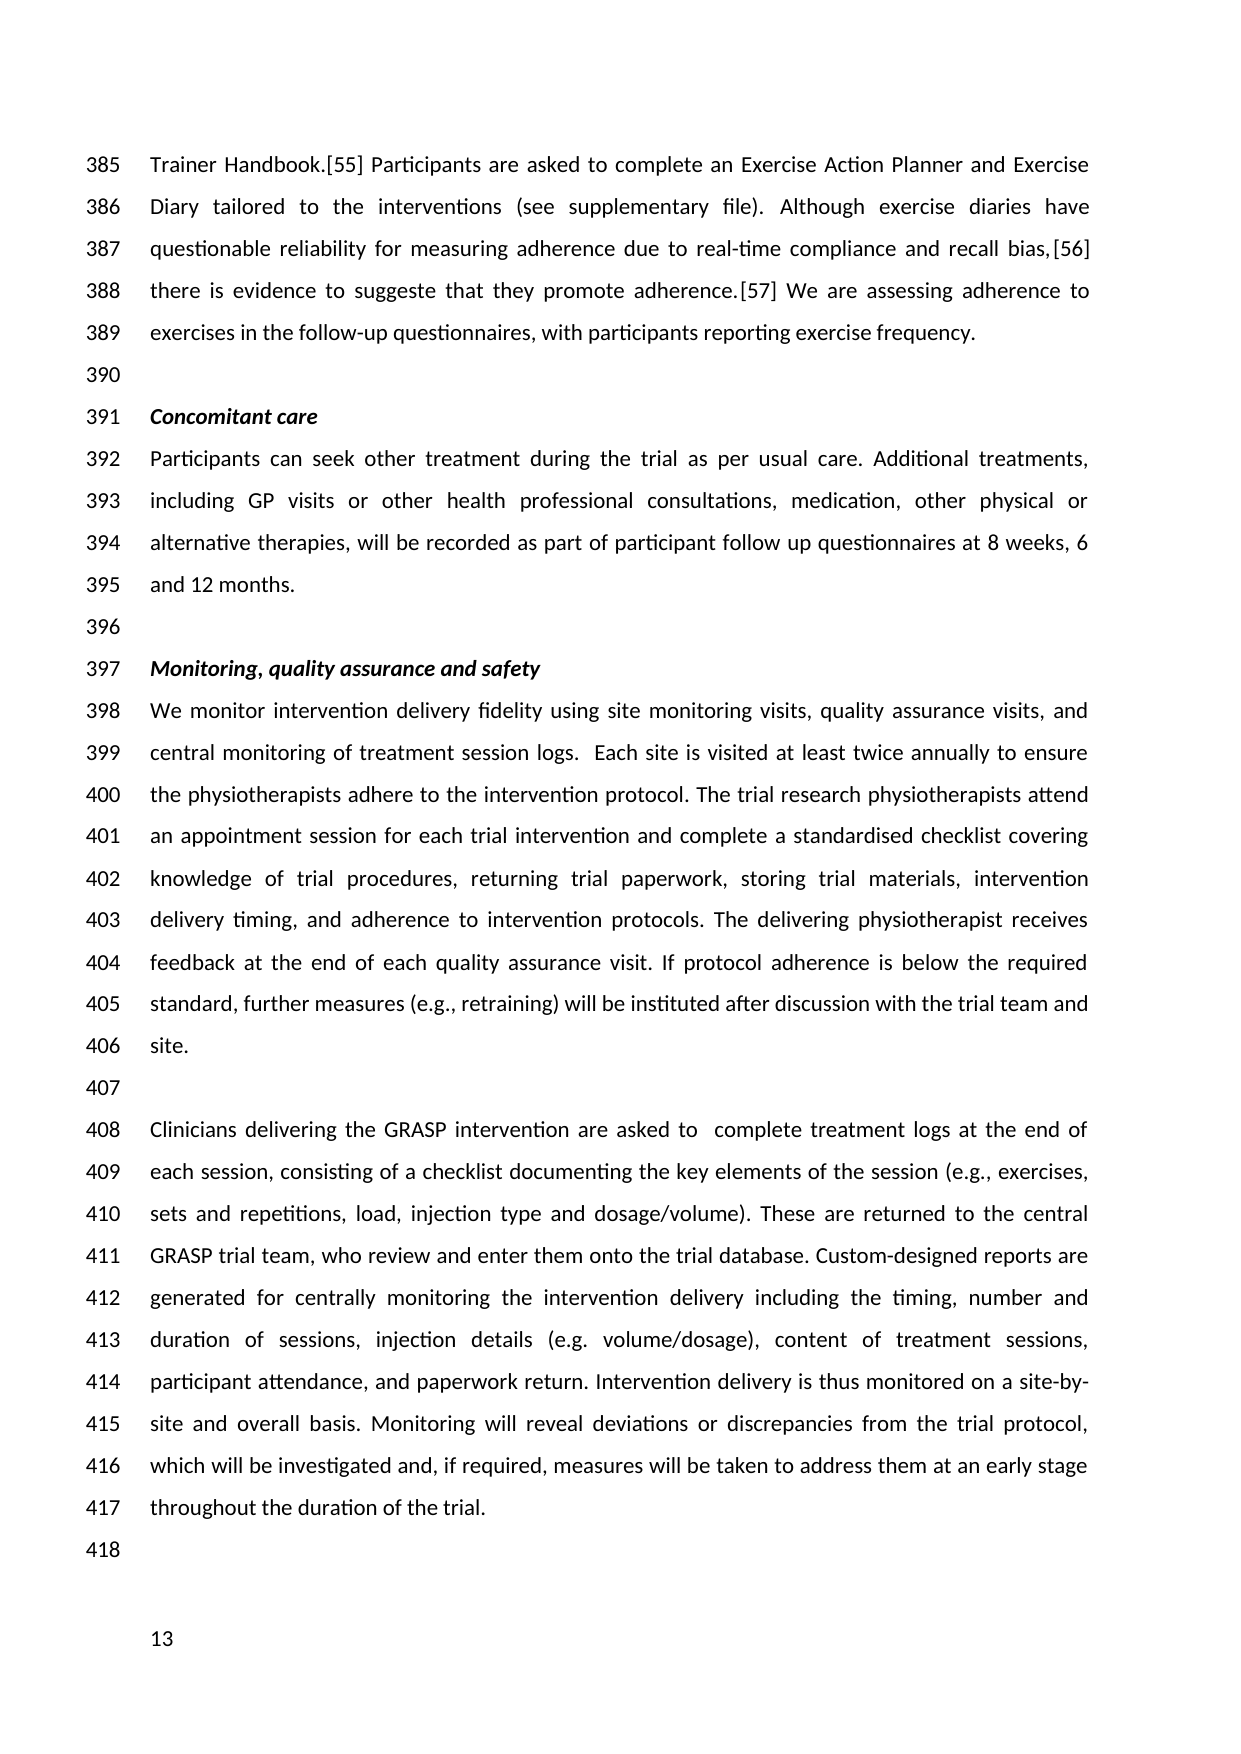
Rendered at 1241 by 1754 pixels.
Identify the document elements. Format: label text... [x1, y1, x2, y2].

text Participants can seek other treatment during the trial as per usual care. Additional treatments, including GP visits or other health professional consultations, medication, other physical or alternative therapies, will be recorded as part of participant follow up questionnaires at 8 weeks, 6 and 12 months. [150, 444, 1090, 598]
text We monitor intervention delivery fidelity using site monitoring visits, quality assurance visits, and central monitoring of treatment session logs. Each site is visited at least twice annually to ensure the physiotherapists adhere to the intervention protocol. The trial research physiotherapists attend an appointment session for each trial intervention and complete a standardised checklist covering knowledge of trial procedures, returning trial paperwork, storing trial materials, intervention delivery timing, and adherence to intervention protocols. The delivering physiotherapist receives feedback at the end of each quality assurance visit. If protocol adherence is below the required standard, further measures (e.g., retraining) will be instituted after discussion with the trial team and site. [150, 696, 1090, 1059]
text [150, 150, 1090, 346]
text Clinicians delivering the GRASP intervention are asked to complete treatment logs at the end of each session, consisting of a checklist documenting the key elements of the session (e.g., exercises, sets and repetitions, load, injection type and dosage/volume). These are returned to the central GRASP trial team, who review and enter them onto the trial database. Custom-designed reports are generated for centrally monitoring the intervention delivery including the timing, number and duration of sessions, injection details (e.g. volume/dosage), content of treatment sessions, participant attendance, and paperwork return. Intervention delivery is thus monitored on a site-by-site and overall basis. Monitoring will reveal deviations or discrepancies from the trial protocol, which will be investigated and, if required, measures will be taken to address them at an early stage throughout the duration of the trial. [150, 1116, 1090, 1521]
text Concomitant care [150, 402, 1090, 430]
text Monitoring, quality assurance and safety [150, 654, 1090, 682]
